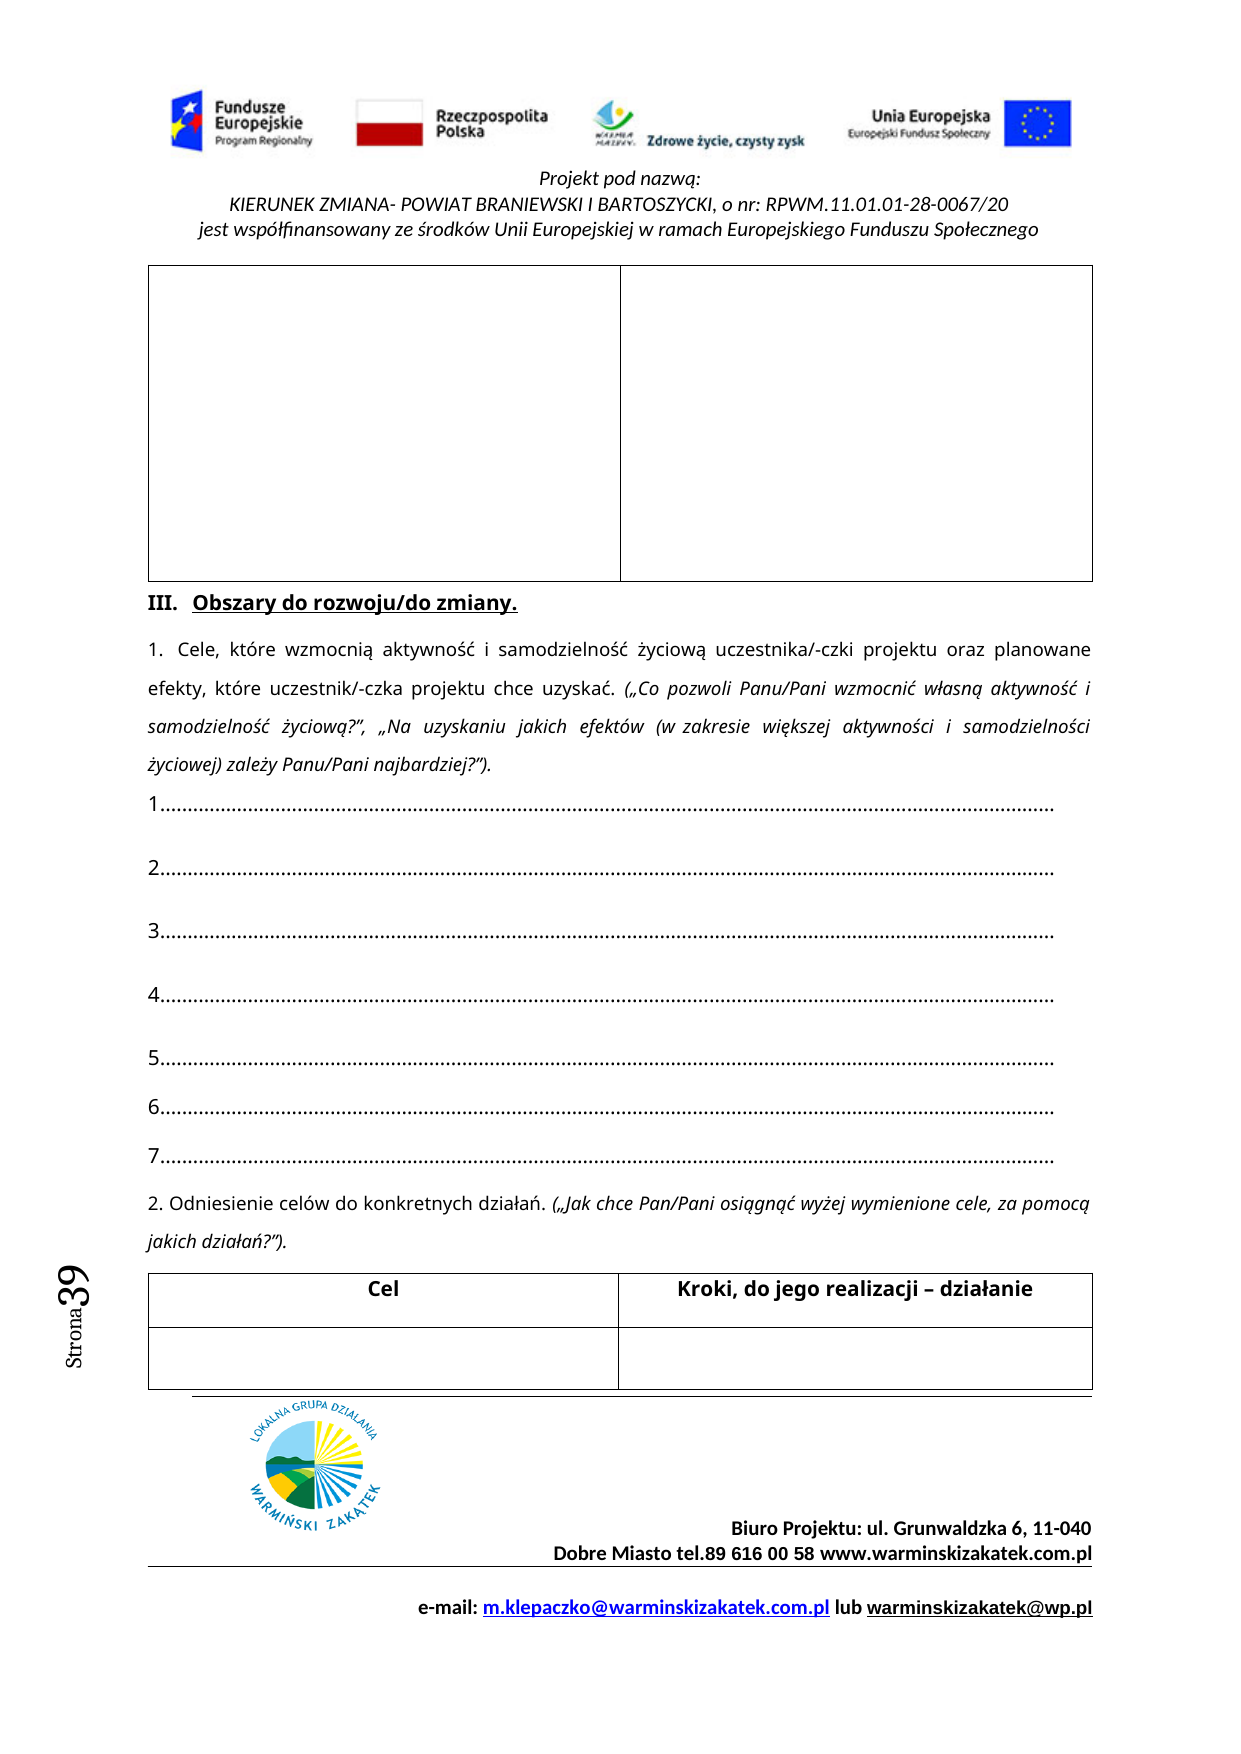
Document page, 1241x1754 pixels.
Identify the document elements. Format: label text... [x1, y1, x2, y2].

text 7.……………………………………………………………………………………………………………………………………………… [148, 1141, 1092, 1169]
picture [147, 73, 1093, 166]
list Obszary do rozwoju/do zmiany. [148, 588, 1092, 616]
table_header Cel [149, 1274, 618, 1327]
list Cele, które wzmocnią aktywność i samodzielność życiową uczestnika/-czki projektu oraz planowane efekty, które uczestnik/-czka projektu chce uzyskać. („Co pozwoli Panu/Pani wzmocnić własną aktywność i samodzielność życiową?”, „Na uzyskaniu jakich efektów (w zakresie większej aktywności i samodzielności życiowej) zależy Panu/Pani najbardziej?”). [148, 637, 1092, 777]
table_header Kroki, do jego realizacji – działanie [619, 1274, 1092, 1327]
table_cell [149, 266, 620, 581]
text 4.……………………………………………………………………………………………………………………………………………… [148, 980, 1092, 1008]
picture [244, 1398, 387, 1535]
text 3.……………………………………………………………………………………………………………………………………………… [148, 916, 1092, 945]
text 2. Odniesienie celów do konkretnych działań. („Jak chce Pan/Pani osiągnąć wyżej wymienione cele, za pomocą jakich działań?”). [148, 1190, 1092, 1254]
text 6.……………………………………………………………………………………………………………………………………………… [148, 1092, 1092, 1121]
table_cell [621, 266, 1092, 581]
text 5.……………………………………………………………………………………………………………………………………………… [148, 1043, 1092, 1072]
table_cell [619, 1328, 1092, 1389]
text 1.……………………………………………………………………………………………………………………………………………… [148, 789, 1092, 818]
table_cell [149, 1328, 618, 1389]
text 2.……………………………………………………………………………………………………………………………………………… [148, 853, 1092, 881]
